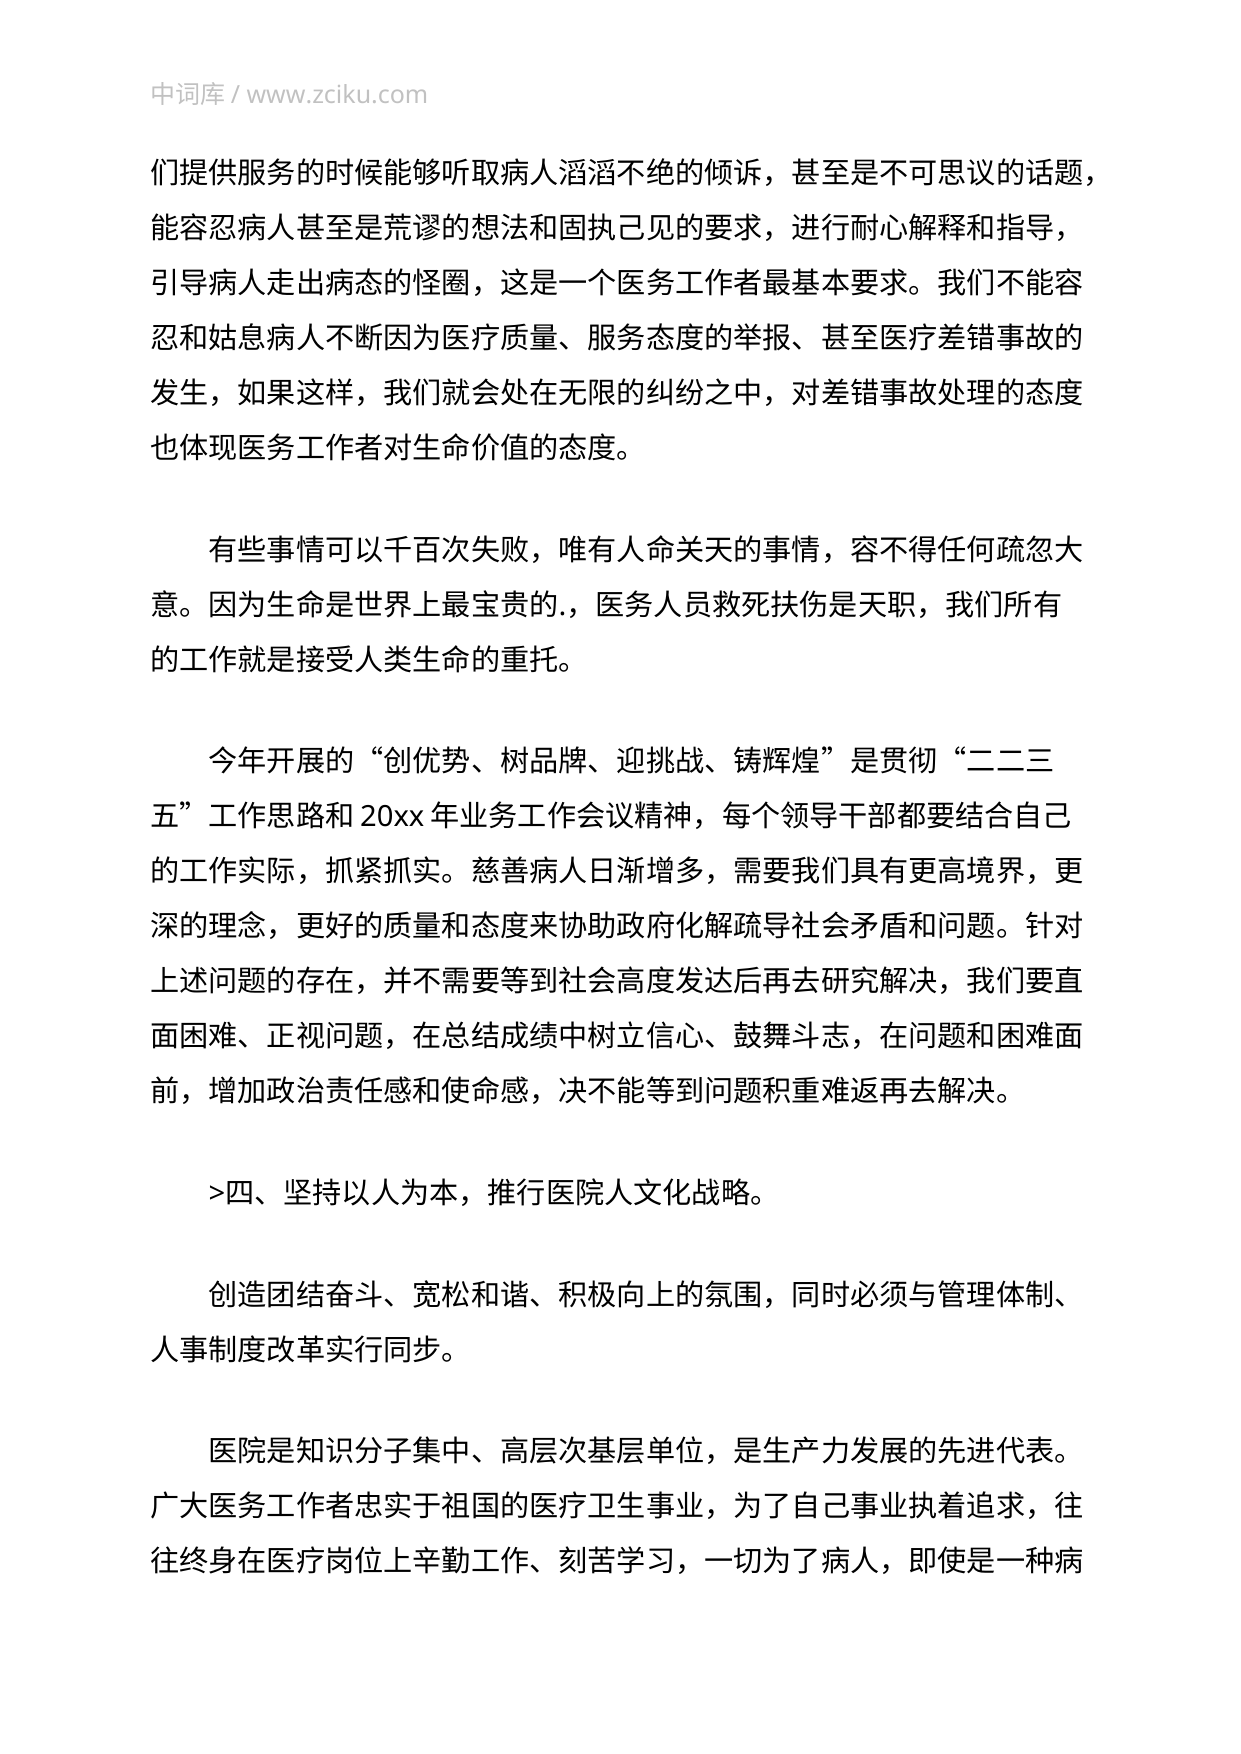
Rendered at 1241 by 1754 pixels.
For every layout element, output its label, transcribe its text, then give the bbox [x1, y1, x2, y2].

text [150, 1428, 1090, 1580]
text 创造团结奋斗、宽松和谐、积极向上的氛围，同时必须与管理体制、人事制度改革实行同步。 [150, 1271, 1090, 1368]
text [150, 150, 1090, 467]
text 今年开展的“创优势、树品牌、迎挑战、铸辉煌”是贯彻“二二三五”工作思路和20xx年业务工作会议精神，每个领导干部都要结合自己的工作实际，抓紧抓实。慈善病人日渐增多，需要我们具有更高境界，更深的理念，更好的质量和态度来协助政府化解疏导社会矛盾和问题。针对上述问题的存在，并不需要等到社会高度发达后再去研究解决，我们要直面困难、正视问题，在总结成绩中树立信心、鼓舞斗志，在问题和困难面前，增加政治责任感和使命感，决不能等到问题积重难返再去解决。 [150, 738, 1090, 1110]
text 有些事情可以千百次失败，唯有人命关天的事情，容不得任何疏忽大意。因为生命是世界上最宝贵的.，医务人员救死扶伤是天职，我们所有的工作就是接受人类生命的重托。 [150, 526, 1090, 678]
text >四、坚持以人为本，推行医院人文化战略。 [150, 1169, 1090, 1212]
